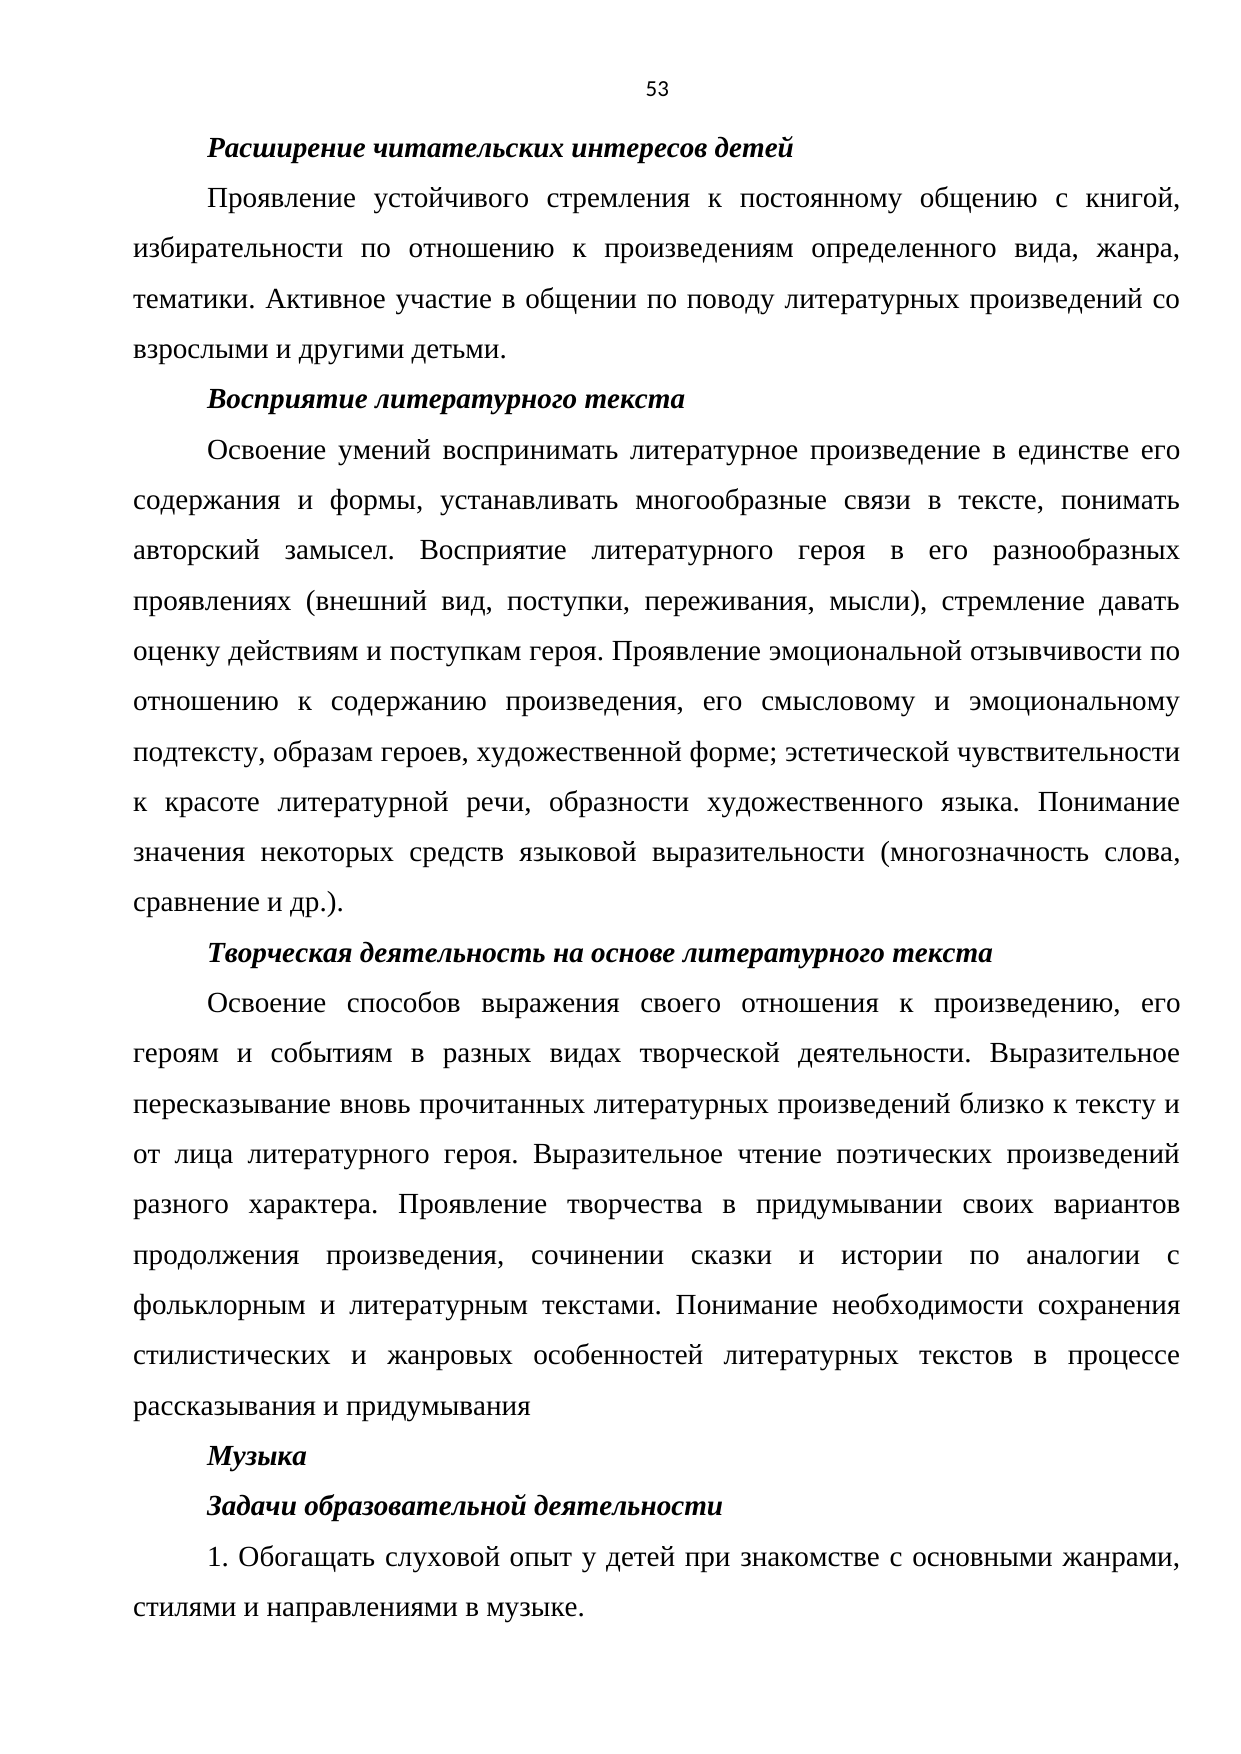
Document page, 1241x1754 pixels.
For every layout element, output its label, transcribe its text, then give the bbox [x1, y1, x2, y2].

text Музыка [133, 1438, 1181, 1472]
text Задачи образовательной деятельности [133, 1488, 1181, 1522]
text Восприятие литературного текста [133, 381, 1181, 415]
text Освоение умений воспринимать литературное произведение в единстве его содержания и формы, устанавливать многообразные связи в тексте, понимать авторский замысел. Восприятие литературного героя в его разнообразных проявлениях (внешний вид, поступки, переживания, мысли), стремление давать оценку действиям и поступкам героя. Проявление эмоциональной отзывчивости по отношению к содержанию произведения, его смысловому и эмоциональному подтексту, образам героев, художественной форме; эстетической чувствительности к красоте литературной речи, образности художественного языка. Понимание значения некоторых средств языковой выразительности (многозначность слова, сравнение и др.). [133, 432, 1181, 918]
text Расширение читательских интересов детей [133, 130, 1181, 163]
text Освоение способов выражения своего отношения к произведению, его героям и событиям в разных видах творческой деятельности. Выразительное пересказывание вновь прочитанных литературных произведений близко к тексту и от лица литературного героя. Выразительное чтение поэтических произведений разного характера. Проявление творчества в придумывании своих вариантов продолжения произведения, сочинении сказки и истории по аналогии с фольклорным и литературным текстами. Понимание необходимости сохранения стилистических и жанровых особенностей литературных текстов в процессе рассказывания и придумывания [133, 985, 1181, 1421]
text Проявление устойчивого стремления к постоянному общению с книгой, избирательности по отношению к произведениям определенного вида, жанра, тематики. Активное участие в общении по поводу литературных произведений со взрослыми и другими детьми. [133, 180, 1181, 365]
text 1. Обогащать слуховой опыт у детей при знакомстве с основными жанрами, стилями и направлениями в музыке. [133, 1539, 1181, 1622]
text Творческая деятельность на основе литературного текста [133, 935, 1181, 968]
